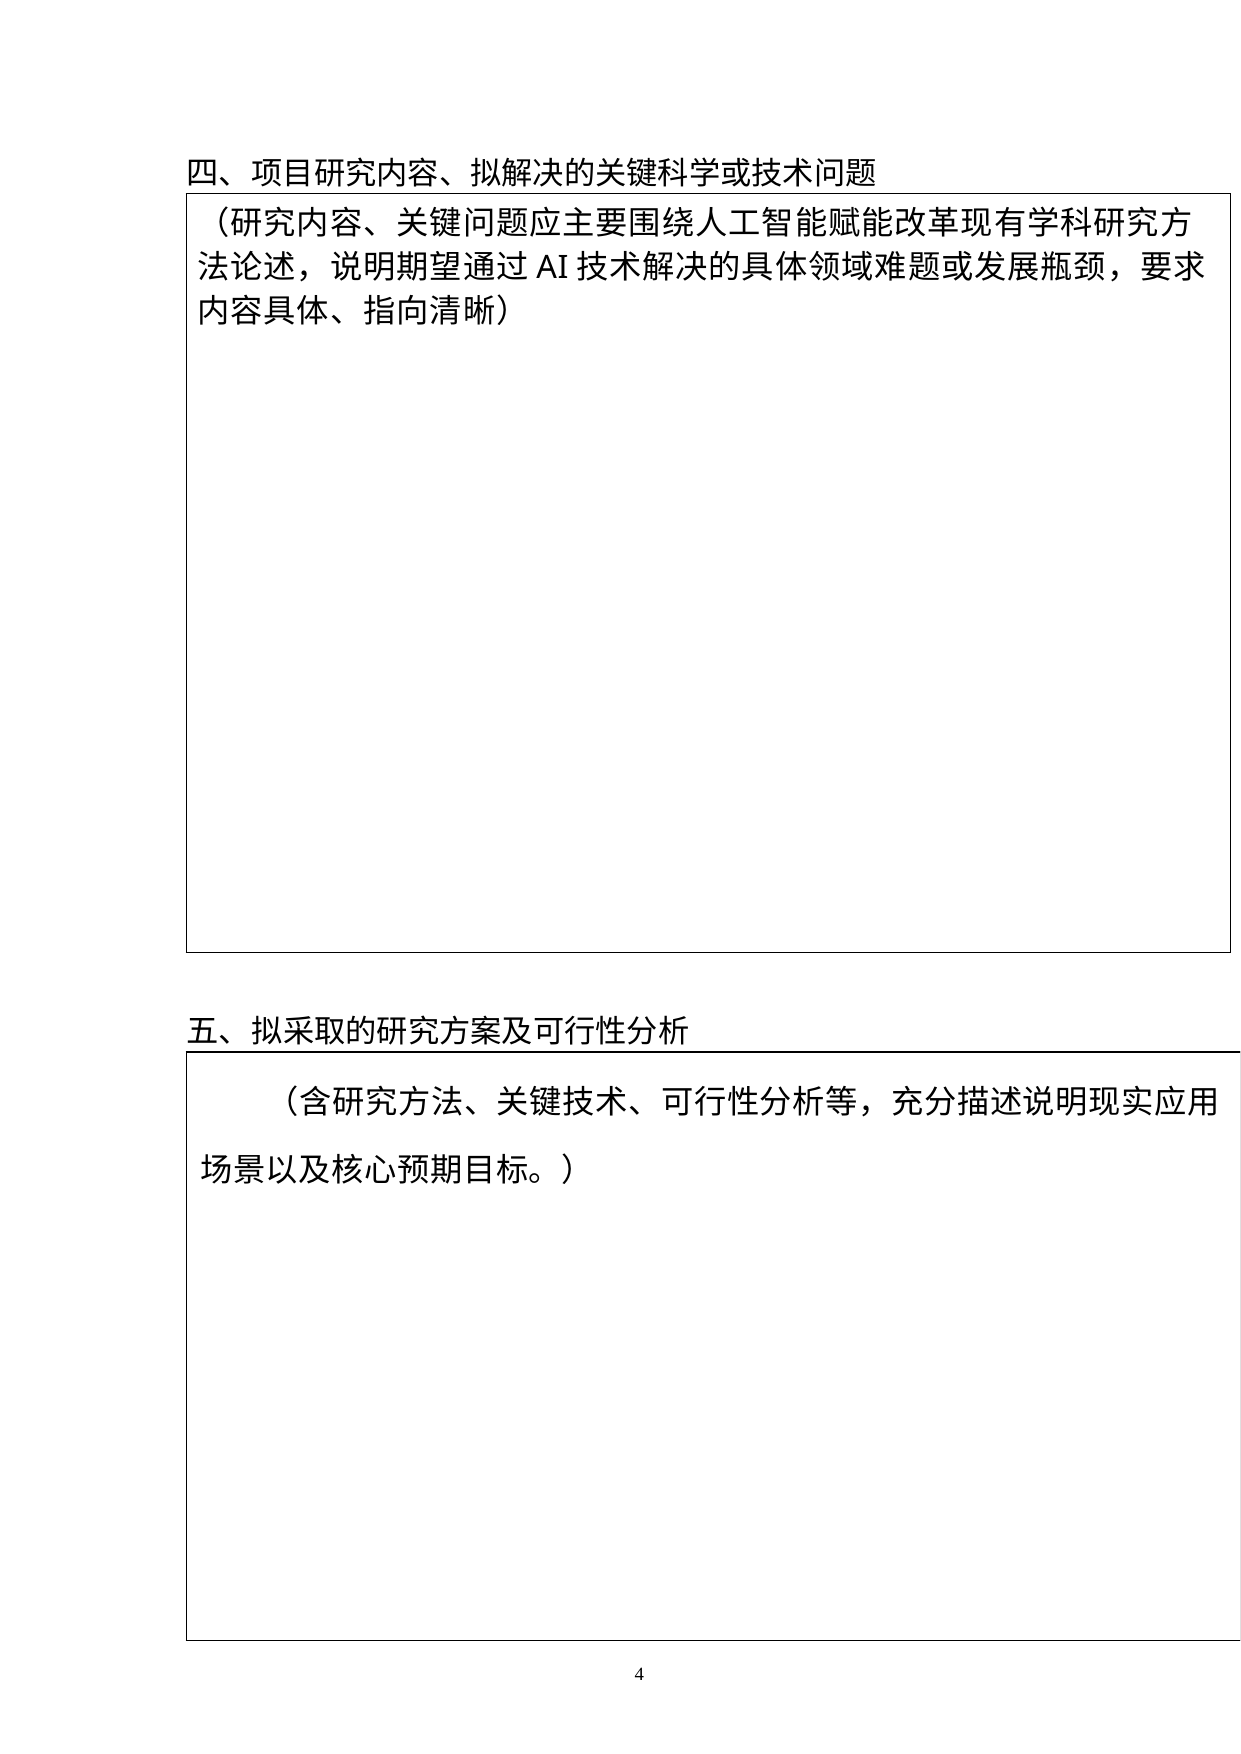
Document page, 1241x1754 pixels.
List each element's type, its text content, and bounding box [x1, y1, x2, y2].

table_header （含研究方法、关键技术、可行性分析等，充分描述说明现实应用场景以及核心预期目标。） [187, 1053, 1240, 1640]
table_header （研究内容、关键问题应主要围绕人工智能赋能改革现有学科研究方法论述，说明期望通过AI技术解决的具体领域难题或发展瓶颈，要求内容具体、指向清晰） [187, 194, 1230, 952]
text 四、项目研究内容、拟解决的关键科学或技术问题 [186, 149, 1079, 193]
text 五、拟采取的研究方案及可行性分析 [186, 1007, 1079, 1051]
